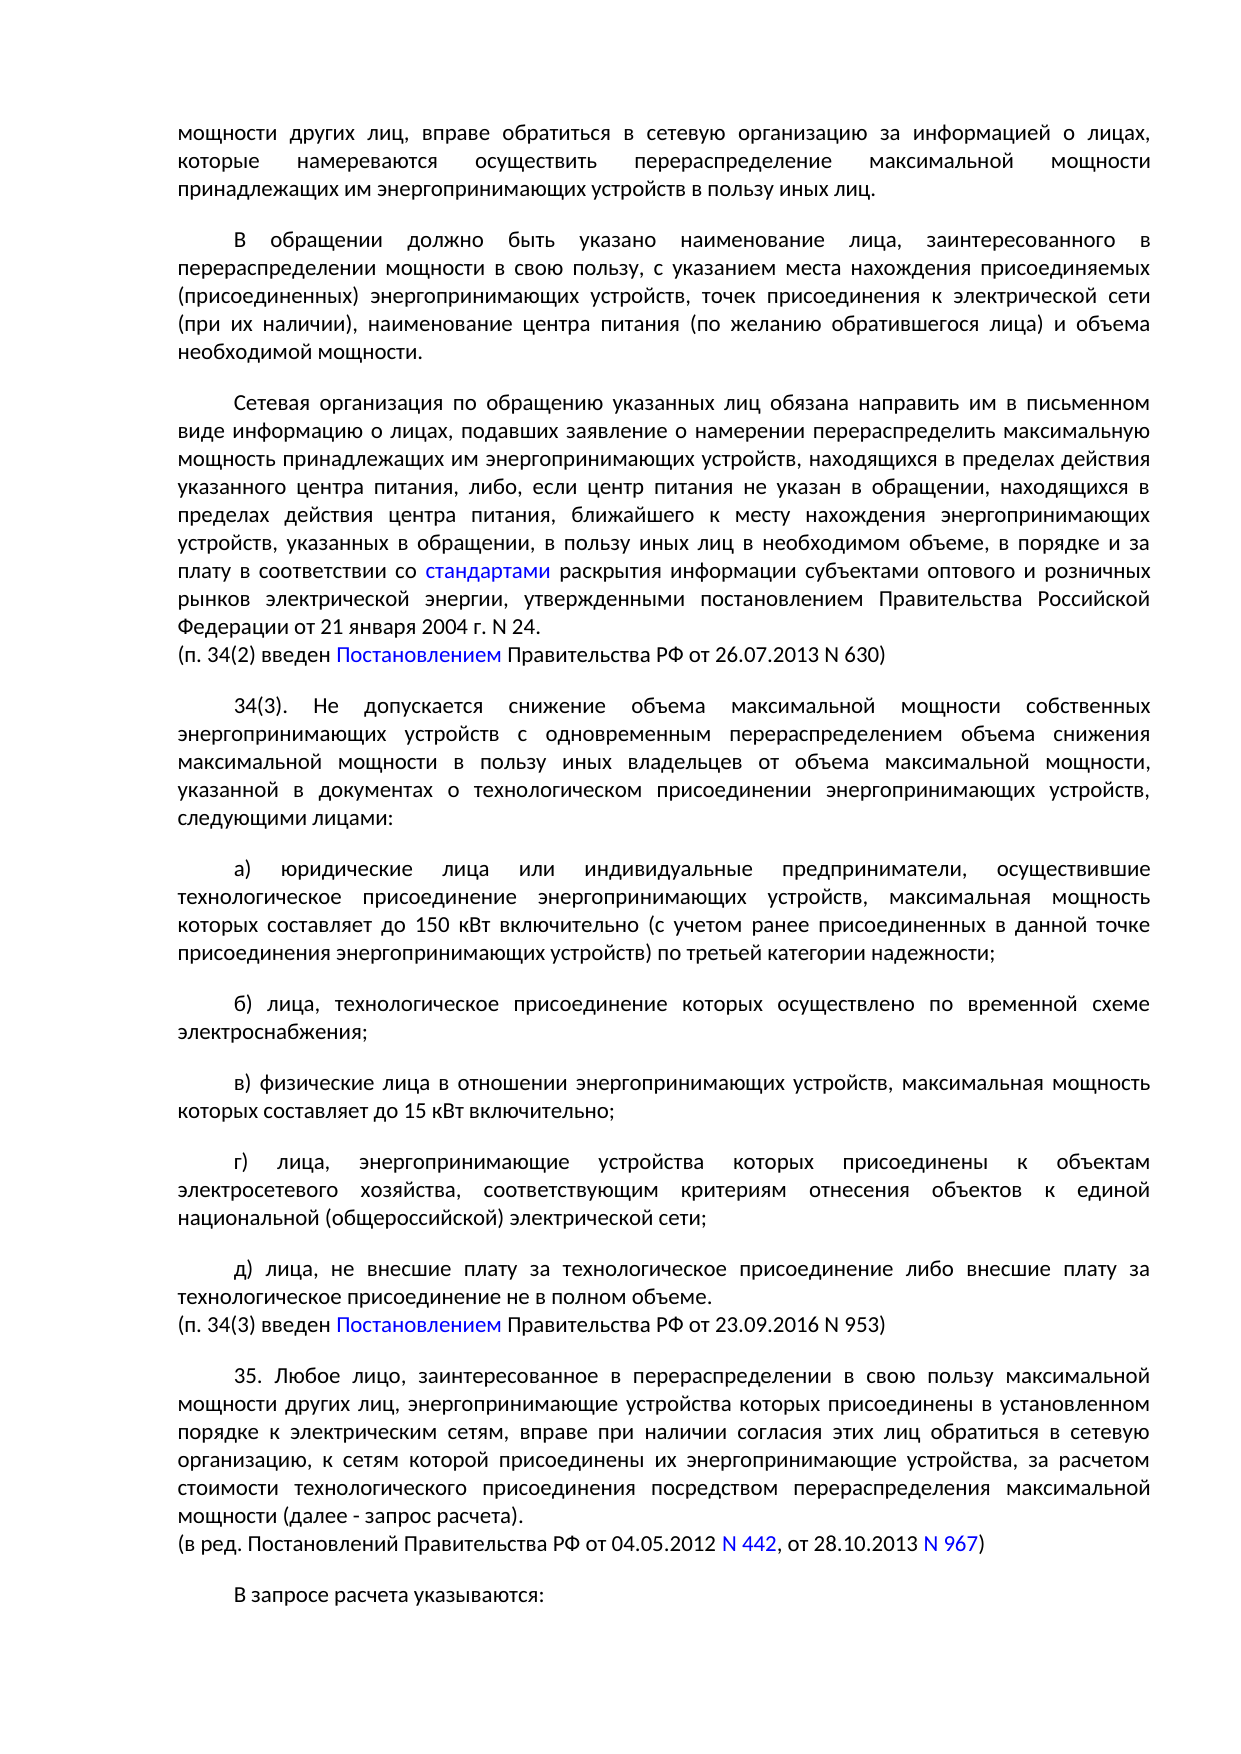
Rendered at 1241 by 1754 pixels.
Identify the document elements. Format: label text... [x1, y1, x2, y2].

text (п. 34(3) введен Постановлением Правительства РФ от 23.09.2016 N 953) [177, 1310, 1152, 1338]
text д) лица, не внесшие плату за технологическое присоединение либо внесшие плату за технологическое присоединение не в полном объеме. [177, 1254, 1152, 1310]
text (п. 34(2) введен Постановлением Правительства РФ от 26.07.2013 N 630) [177, 640, 1152, 668]
text Сетевая организация по обращению указанных лиц обязана направить им в письменном виде информацию о лицах, подавших заявление о намерении перераспределить максимальную мощность принадлежащих им энергопринимающих устройств, находящихся в пределах действия указанного центра питания, либо, если центр питания не указан в обращении, находящихся в пределах действия центра питания, ближайшего к месту нахождения энергопринимающих устройств, указанных в обращении, в пользу иных лиц в необходимом объеме, в порядке и за плату в соответствии со стандартами раскрытия информации субъектами оптового и розничных рынков электрической энергии, утвержденными постановлением Правительства Российской Федерации от 21 января 2004 г. N 24. [177, 388, 1152, 640]
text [177, 118, 1152, 202]
text б) лица, технологическое присоединение которых осуществлено по временной схеме электроснабжения; [177, 989, 1152, 1045]
text в) физические лица в отношении энергопринимающих устройств, максимальная мощность которых составляет до 15 кВт включительно; [177, 1068, 1152, 1124]
text а) юридические лица или индивидуальные предприниматели, осуществившие технологическое присоединение энергопринимающих устройств, максимальная мощность которых составляет до 150 кВт включительно (с учетом ранее присоединенных в данной точке присоединения энергопринимающих устройств) по третьей категории надежности; [177, 854, 1152, 966]
text В обращении должно быть указано наименование лица, заинтересованного в перераспределении мощности в свою пользу, с указанием места нахождения присоединяемых (присоединенных) энергопринимающих устройств, точек присоединения к электрической сети (при их наличии), наименование центра питания (по желанию обратившегося лица) и объема необходимой мощности. [177, 225, 1152, 365]
text 35. Любое лицо, заинтересованное в перераспределении в свою пользу максимальной мощности других лиц, энергопринимающие устройства которых присоединены в установленном порядке к электрическим сетям, вправе при наличии согласия этих лиц обратиться в сетевую организацию, к сетям которой присоединены их энергопринимающие устройства, за расчетом стоимости технологического присоединения посредством перераспределения максимальной мощности (далее - запрос расчета). [177, 1361, 1152, 1529]
text г) лица, энергопринимающие устройства которых присоединены к объектам электросетевого хозяйства, соответствующим критериям отнесения объектов к единой национальной (общероссийской) электрической сети; [177, 1147, 1152, 1231]
text (в ред. Постановлений Правительства РФ от 04.05.2012 N 442, от 28.10.2013 N 967) [177, 1529, 1152, 1557]
text 34(3). Не допускается снижение объема максимальной мощности собственных энергопринимающих устройств с одновременным перераспределением объема снижения максимальной мощности в пользу иных владельцев от объема максимальной мощности, указанной в документах о технологическом присоединении энергопринимающих устройств, следующими лицами: [177, 691, 1152, 831]
text В запросе расчета указываются: [177, 1580, 1152, 1608]
